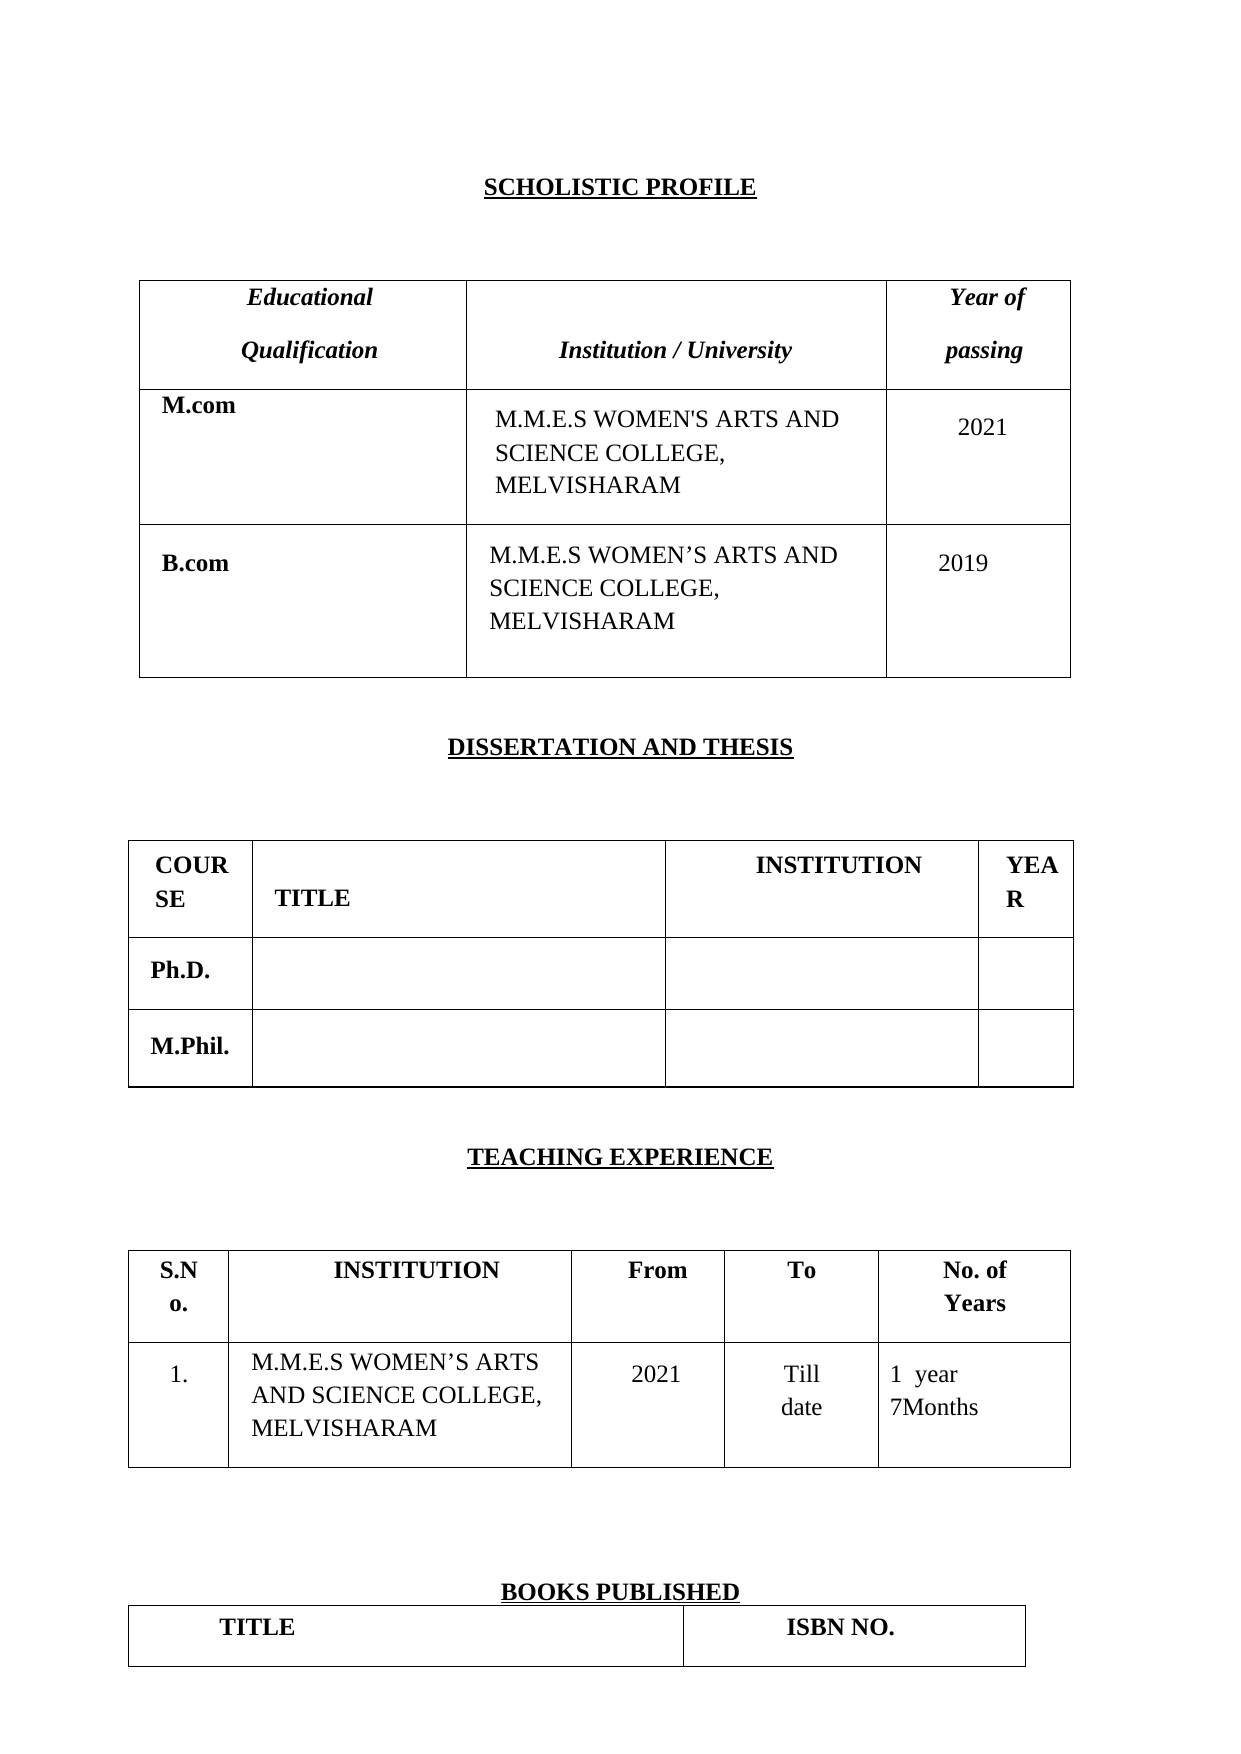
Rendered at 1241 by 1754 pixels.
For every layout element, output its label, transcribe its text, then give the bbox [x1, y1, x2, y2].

text TEACHING EXPERIENCE [432, 1142, 808, 1171]
table_cell [253, 1010, 665, 1086]
table_header INSTITUTION [229, 1251, 571, 1342]
text SCHOLISTIC PROFILE [432, 172, 808, 201]
table_header INSTITUTION [666, 841, 978, 937]
table_cell M.M.E.S WOMEN'S ARTS AND SCIENCE COLLEGE, MELVISHARAM [467, 390, 886, 524]
table_header YEAR [979, 841, 1073, 937]
table_header To [725, 1251, 878, 1342]
table_cell 2021 [572, 1343, 724, 1467]
table_header COURSE [129, 841, 252, 937]
table_cell [979, 1010, 1073, 1086]
table_header Year of passing [887, 281, 1070, 389]
table_cell M.com [140, 390, 466, 524]
table_cell M.Phil. [129, 1010, 252, 1086]
table_cell [666, 938, 978, 1009]
table_cell B.com [140, 525, 466, 677]
table_cell 2021 [887, 390, 1070, 524]
table_cell Till date [725, 1343, 878, 1467]
table_header S.No. [129, 1251, 228, 1342]
table_header From [572, 1251, 724, 1342]
table_cell M.M.E.S WOMEN’S ARTS AND SCIENCE COLLEGE, MELVISHARAM [467, 525, 886, 677]
text DISSERTATION AND THESIS [432, 732, 808, 761]
table_header Educational Qualification [140, 281, 466, 389]
table_cell [253, 938, 665, 1009]
table_cell [979, 938, 1073, 1009]
table_header No. of Years [879, 1251, 1070, 1342]
table_cell 1 year 7Months [879, 1343, 1070, 1467]
subtitle BOOKS PUBLISHED [432, 1577, 808, 1605]
table_cell [666, 1010, 978, 1086]
table_cell M.M.E.S WOMEN’S ARTS AND SCIENCE COLLEGE, MELVISHARAM [229, 1343, 571, 1467]
table_header Institution / University [467, 281, 886, 389]
table_header TITLE [129, 1606, 683, 1666]
table_cell Ph.D. [129, 938, 252, 1009]
table_header ISBN NO. [684, 1606, 1025, 1666]
table_cell 1. [129, 1343, 228, 1467]
table_cell 2019 [887, 525, 1070, 677]
table_header TITLE [253, 841, 665, 937]
